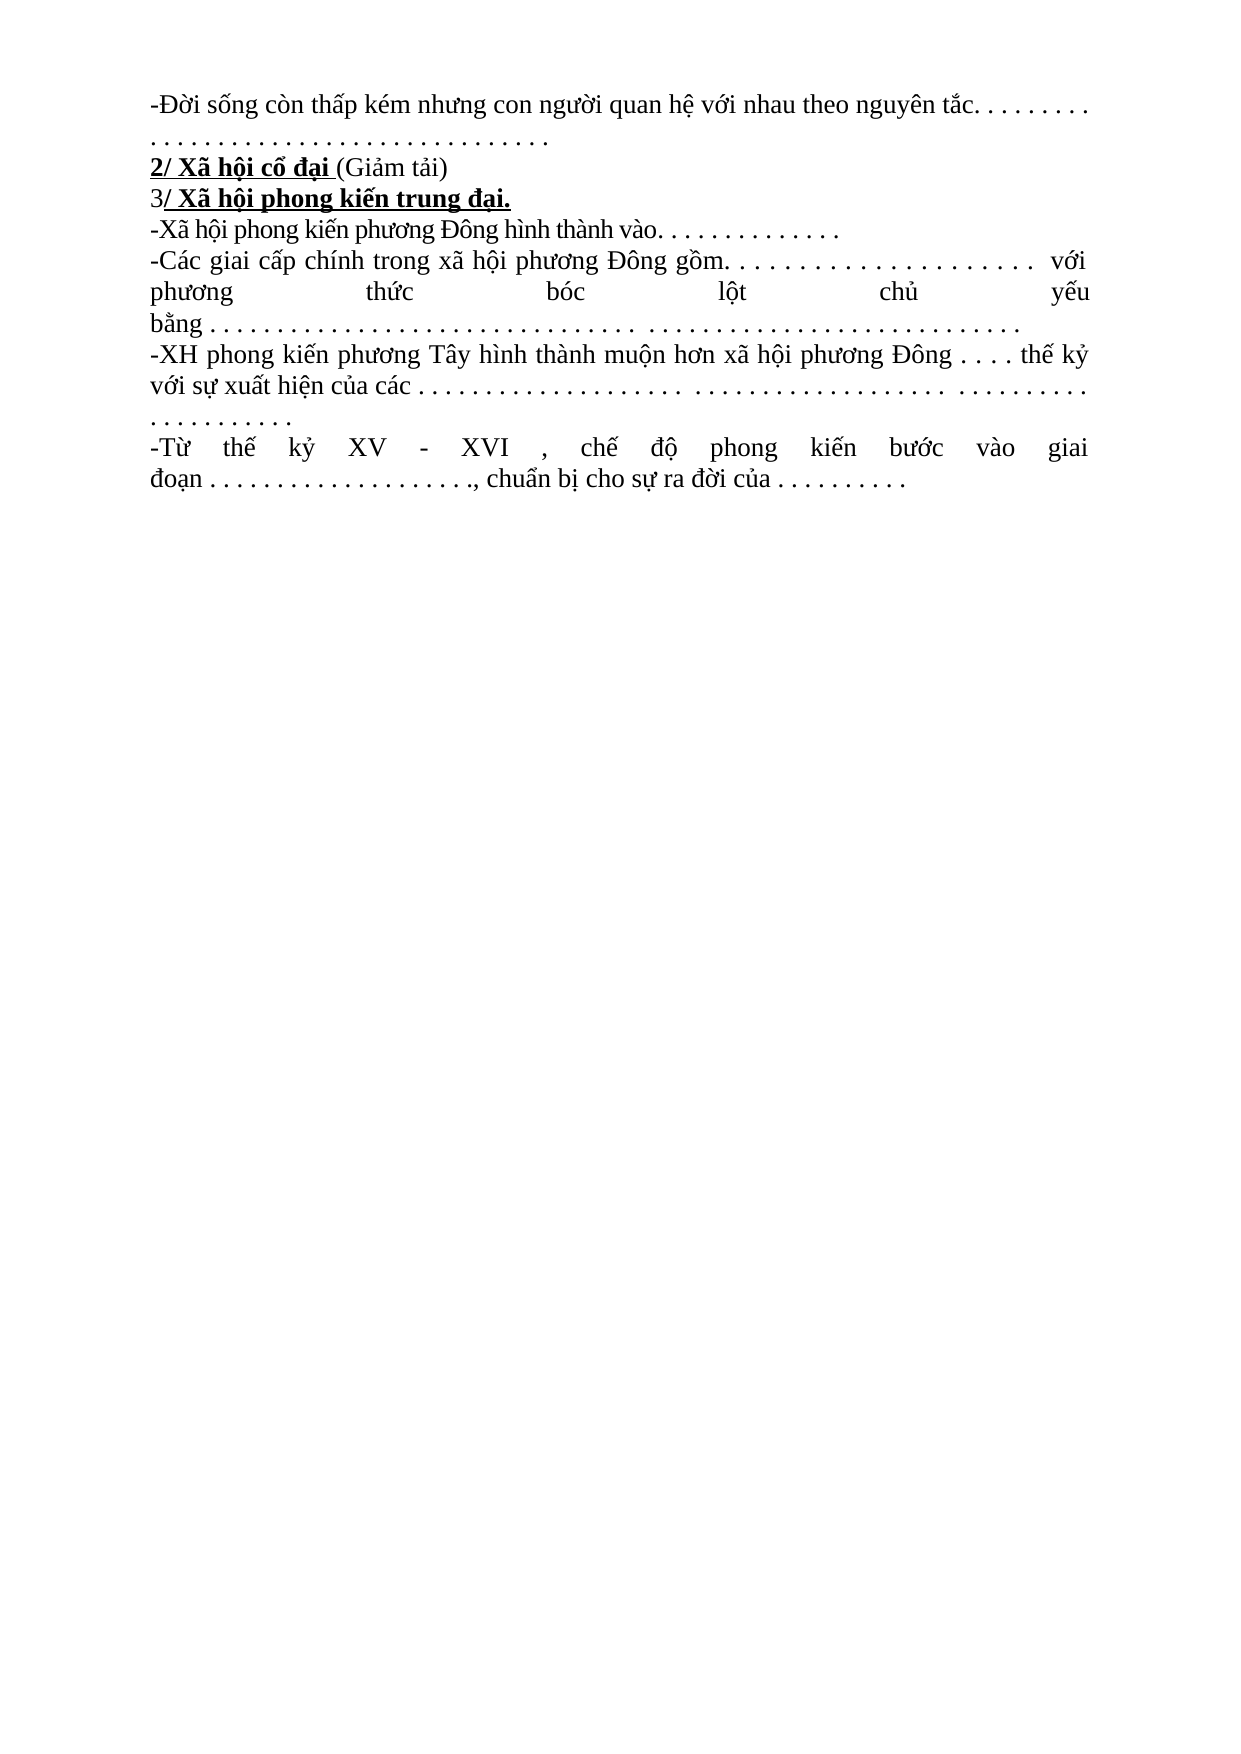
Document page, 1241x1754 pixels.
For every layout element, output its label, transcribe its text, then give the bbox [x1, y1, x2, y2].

text -XH phong kiến phương Tây hình thành muộn hơn xã hội phương Đông . . . . thế kỷ với sự xuất hiện của các . . . . . . . . . . . . . . . . . . . . . . . . . . . . . . . . . . . . . . . . . . . . . . . . . . . . . . . . . . . . [150, 338, 1090, 431]
text -Các giai cấp chính trong xã hội phương Đông gồm. . . . . . . . . . . . . . . . . . . . . với phương thức bóc lột chủ yếu bằng . . . . . . . . . . . . . . . . . . . . . . . . . . . . . . . . . . . . . . . . . . . . . . . . . . . . . . . . . . . . [150, 244, 1090, 338]
text 3/ Xã hội phong kiến trung đại. [150, 182, 1090, 213]
text -Từ thế kỷ XV - XVI , chế độ phong kiến bước vào giai đoạn . . . . . . . . . . . . . . . . . . . ., chuẩn bị cho sự ra đời của . . . . . . . . . . [150, 431, 1090, 493]
text -Đời sống còn thấp kém nhưng con người quan hệ với nhau theo nguyên tắc. . . . . . . . . . . . . . . . . . . . . . . . . . . . . . . . . . . . . . . [150, 89, 1090, 151]
text -Xã hội phong kiến phương Đông hình thành vào. . . . . . . . . . . . . . [150, 213, 1090, 244]
text 2/ Xã hội cổ đại (Giảm tải) [150, 151, 1090, 182]
